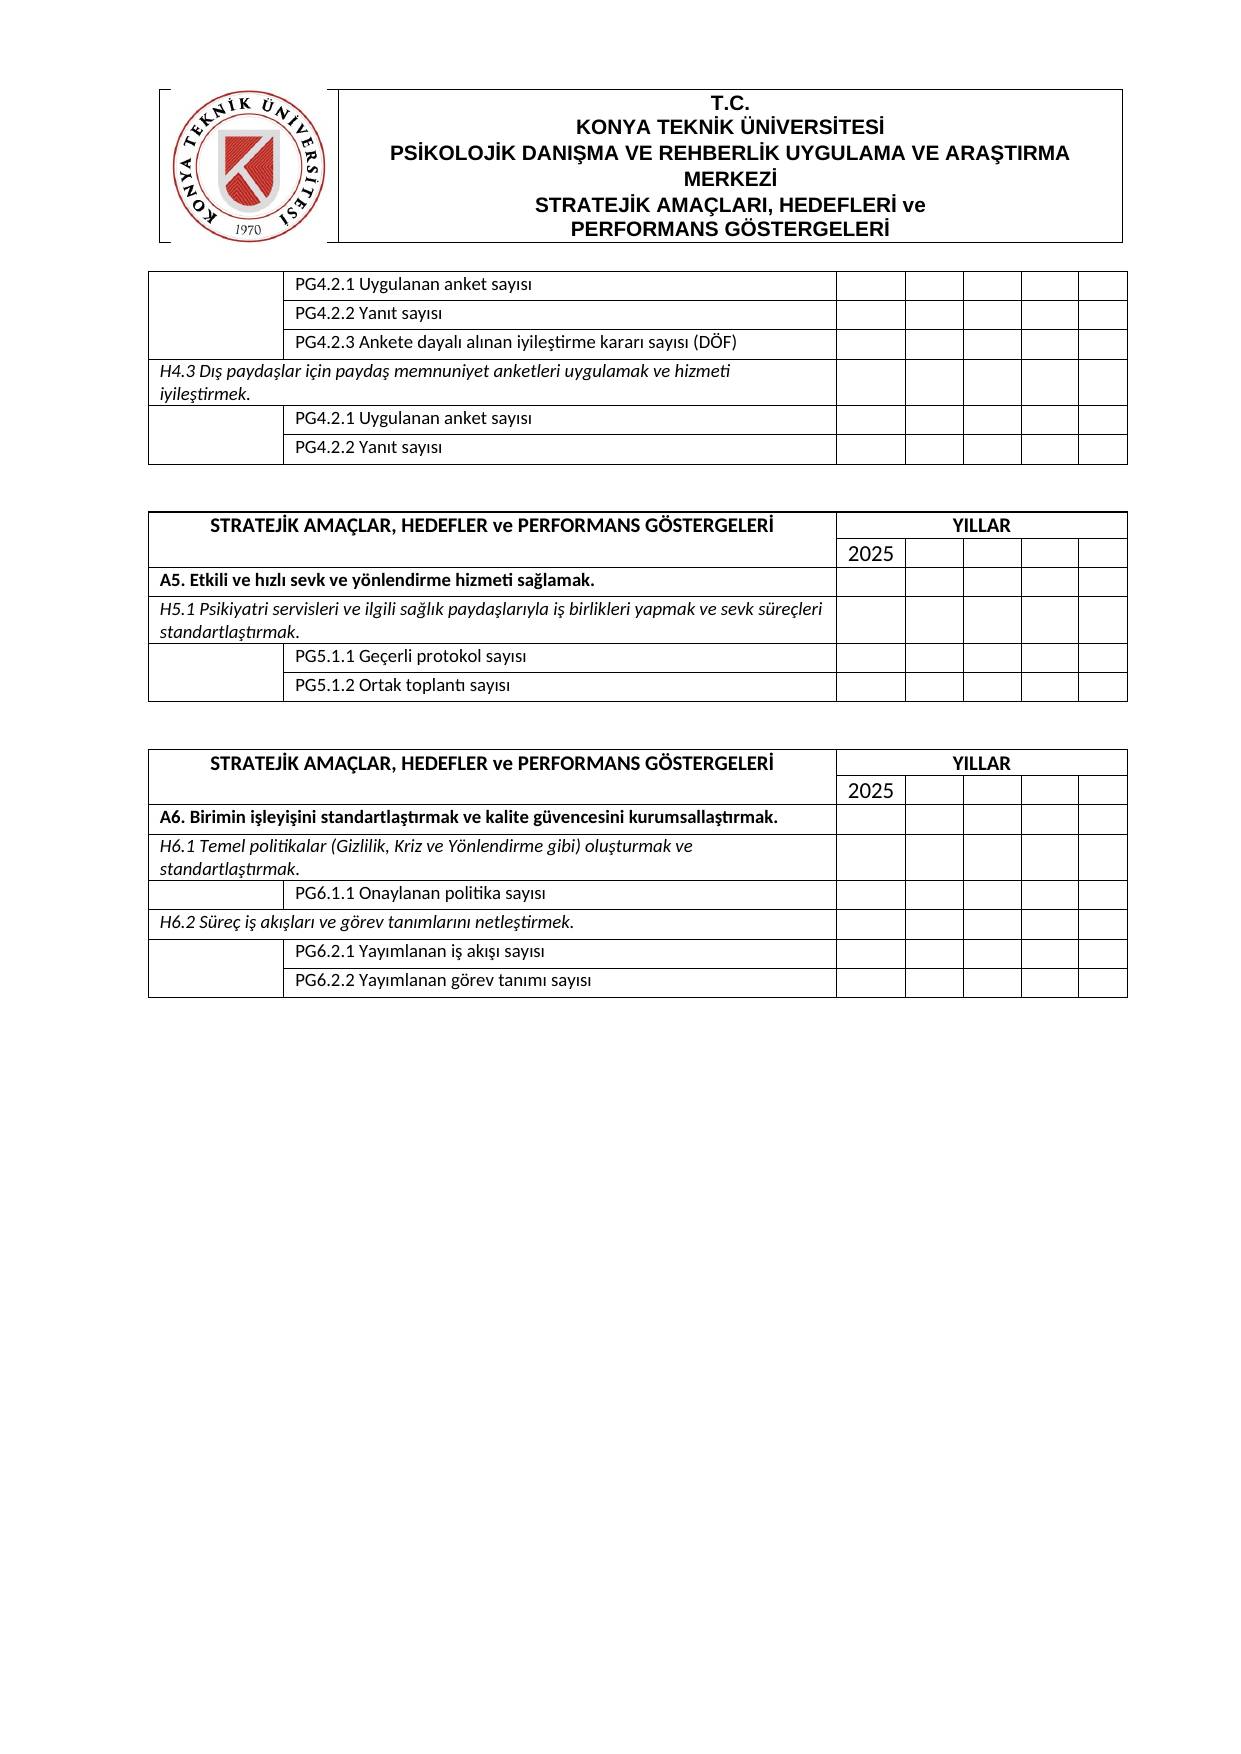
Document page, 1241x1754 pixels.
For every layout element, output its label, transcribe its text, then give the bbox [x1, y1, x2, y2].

table_cell [1022, 539, 1078, 567]
table_cell [906, 272, 963, 300]
table_cell [964, 940, 1021, 967]
table_cell [964, 435, 1021, 463]
table_cell [1022, 940, 1078, 967]
table_cell H6.1 Temel politikalar (Gizlilik, Kriz ve Yönlendirme gibi) oluşturmak ve standartlaştırmak. [149, 835, 836, 880]
table_cell [906, 835, 963, 880]
table_cell [1022, 597, 1078, 643]
table_cell [1079, 330, 1127, 358]
table_cell [964, 881, 1021, 909]
table_cell [1079, 435, 1127, 463]
table_cell [1022, 272, 1078, 300]
table_cell [964, 539, 1021, 567]
table_cell [1022, 881, 1078, 909]
table_cell [906, 597, 963, 643]
table_cell [1022, 360, 1078, 405]
table_cell [149, 644, 283, 701]
table_cell PG6.2.2 Yayımlanan görev tanımı sayısı [284, 969, 836, 997]
table_cell [964, 910, 1021, 938]
table_cell [1079, 406, 1127, 434]
table_cell H4.3 Dış paydaşlar için paydaş memnuniyet anketleri uygulamak ve hizmeti iyileştirmek. [149, 360, 836, 405]
table_cell [964, 330, 1021, 358]
table_cell [964, 301, 1021, 329]
table_cell [837, 568, 905, 596]
table_cell [1079, 539, 1127, 567]
table_cell PG4.2.1 Uygulanan anket sayısı [284, 272, 836, 300]
table_cell H6.2 Süreç iş akışları ve görev tanımlarını netleştirmek. [149, 910, 836, 938]
table_cell [149, 881, 283, 909]
table_cell [964, 360, 1021, 405]
table_cell [837, 406, 905, 434]
table_header STRATEJİK AMAÇLAR, HEDEFLER ve PERFORMANS GÖSTERGELERİ [149, 513, 836, 567]
table_cell [837, 805, 905, 833]
table_cell [837, 835, 905, 880]
table_cell [906, 673, 963, 701]
table_header YILLAR [837, 513, 1127, 538]
table_cell [1022, 673, 1078, 701]
table_cell PG4.2.3 Ankete dayalı alınan iyileştirme kararı sayısı (DÖF) [284, 330, 836, 358]
table_cell [837, 881, 905, 909]
table_cell [906, 644, 963, 672]
table_cell [1022, 805, 1078, 833]
table_cell 2025 [837, 776, 905, 804]
table_cell [906, 301, 963, 329]
table_cell 2025 [837, 539, 905, 567]
table_cell [837, 940, 905, 967]
table_cell [1079, 301, 1127, 329]
table_cell [964, 805, 1021, 833]
table_header STRATEJİK AMAÇLAR, HEDEFLER ve PERFORMANS GÖSTERGELERİ [149, 750, 836, 804]
table_cell [1022, 644, 1078, 672]
table_cell [149, 272, 283, 358]
table_cell [1079, 940, 1127, 967]
table_cell [1022, 835, 1078, 880]
table_cell [906, 330, 963, 358]
table_cell [837, 969, 905, 997]
table_cell [837, 644, 905, 672]
table_cell [964, 597, 1021, 643]
table_cell [1022, 969, 1078, 997]
table_cell A5. Etkili ve hızlı sevk ve yönlendirme hizmeti sağlamak. [149, 568, 836, 596]
table_cell [906, 435, 963, 463]
table_cell PG6.1.1 Onaylanan politika sayısı [284, 881, 836, 909]
table_header YILLAR [837, 750, 1127, 775]
table_cell [1022, 330, 1078, 358]
table_cell [906, 940, 963, 967]
table_cell [1079, 969, 1127, 997]
table_cell [1079, 568, 1127, 596]
table_cell [964, 673, 1021, 701]
table_cell [906, 776, 963, 804]
table_cell [1022, 776, 1078, 804]
table_cell [837, 301, 905, 329]
table_cell PG4.2.2 Yanıt sayısı [284, 301, 836, 329]
table_cell PG6.2.1 Yayımlanan iş akışı sayısı [284, 940, 836, 967]
table_cell [906, 969, 963, 997]
table_cell PG5.1.1 Geçerli protokol sayısı [284, 644, 836, 672]
table_cell [906, 406, 963, 434]
table_cell H5.1 Psikiyatri servisleri ve ilgili sağlık paydaşlarıyla iş birlikleri yapmak ve sevk süreçleri standartlaştırmak. [149, 597, 836, 643]
picture [170, 89, 327, 243]
table_cell [1079, 644, 1127, 672]
table_cell [906, 805, 963, 833]
table_cell [837, 910, 905, 938]
table_cell A6. Birimin işleyişini standartlaştırmak ve kalite güvencesini kurumsallaştırmak. [149, 805, 836, 833]
table_cell [837, 360, 905, 405]
table_cell [149, 940, 283, 997]
table_cell [964, 272, 1021, 300]
table_cell [837, 272, 905, 300]
table_cell [964, 406, 1021, 434]
table_cell [1022, 568, 1078, 596]
table_cell [837, 597, 905, 643]
table_cell [1022, 301, 1078, 329]
table_cell [1022, 910, 1078, 938]
table_cell [1079, 272, 1127, 300]
table_cell [1022, 406, 1078, 434]
table_cell [906, 360, 963, 405]
table_cell [149, 406, 283, 463]
table_cell PG4.2.2 Yanıt sayısı [284, 435, 836, 463]
table_cell [1079, 360, 1127, 405]
table_cell [964, 644, 1021, 672]
table_cell [1079, 881, 1127, 909]
table_cell [1079, 673, 1127, 701]
table_cell [906, 568, 963, 596]
table_cell [1022, 435, 1078, 463]
table_cell [837, 673, 905, 701]
table_cell PG4.2.1 Uygulanan anket sayısı [284, 406, 836, 434]
table_cell [964, 776, 1021, 804]
table_cell [906, 881, 963, 909]
table_cell [1079, 805, 1127, 833]
table_cell [837, 435, 905, 463]
table_cell [906, 910, 963, 938]
table_cell PG5.1.2 Ortak toplantı sayısı [284, 673, 836, 701]
table_cell [906, 539, 963, 567]
table_cell [964, 835, 1021, 880]
table_cell [1079, 776, 1127, 804]
table_cell [1079, 597, 1127, 643]
table_cell [1079, 835, 1127, 880]
table_cell [964, 568, 1021, 596]
table_cell [964, 969, 1021, 997]
table_cell [837, 330, 905, 358]
table_cell [1079, 910, 1127, 938]
